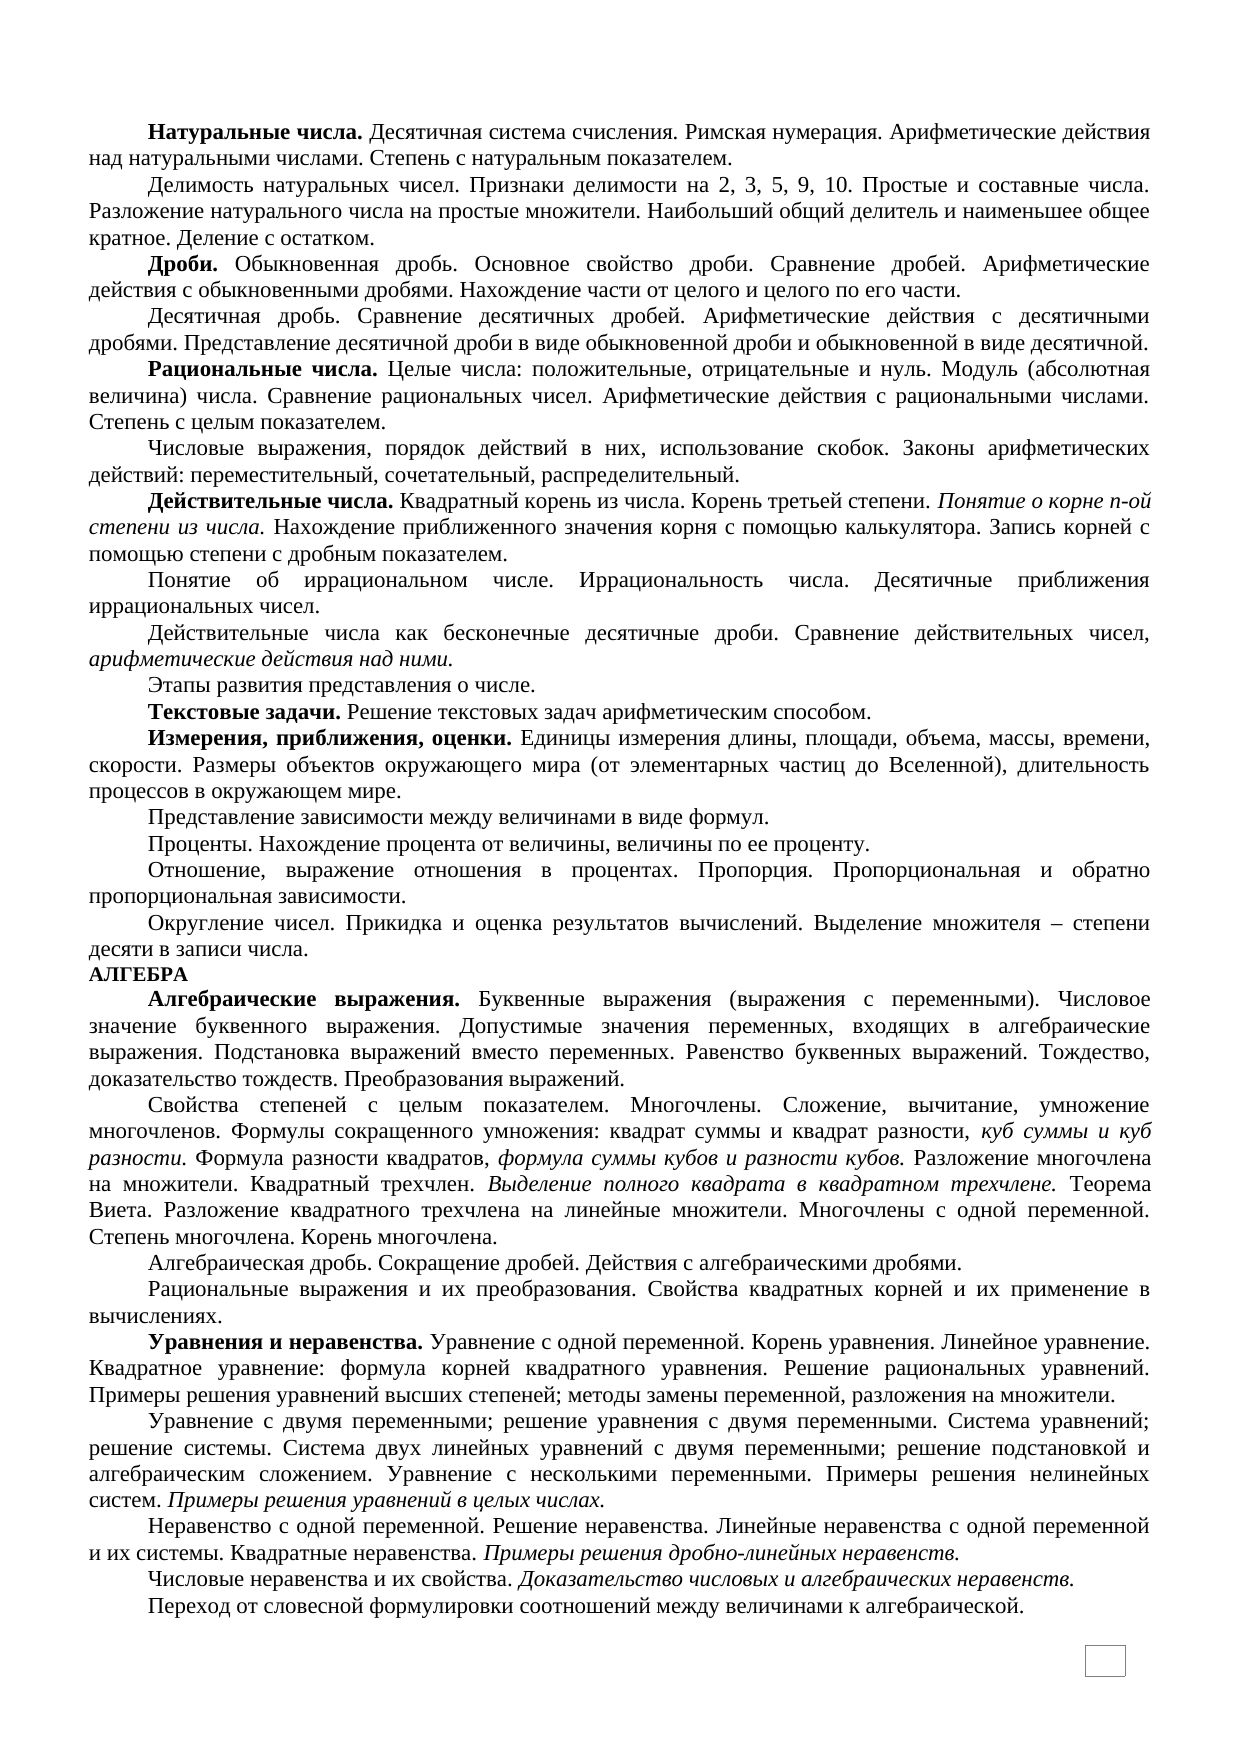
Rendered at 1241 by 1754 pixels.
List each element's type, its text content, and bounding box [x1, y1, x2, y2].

text Десятичная дробь. Сравнение десятичных дробей. Арифметические действия с десятичными дробями. Представление десятичной дроби в виде обыкновенной дроби и обыкновенной в виде десятичной. [89, 303, 1152, 355]
text Округление чисел. Прикидка и оценка результатов вычислений. Выделение множителя – степени десяти в записи числа. [89, 909, 1152, 961]
text Алгебраическая дробь. Сокращение дробей. Действия с алгебраическими дробями. [89, 1249, 1152, 1275]
text Неравенство с одной переменной. Решение неравенства. Линейные неравенства с одной переменной и их системы. Квадратные неравенства. Примеры решения дробно-линейных неравенств. [89, 1513, 1152, 1565]
text Числовые выражения, порядок действий в них, использование скобок. Законы арифметических действий: переместительный, сочетательный, распределительный. [89, 434, 1152, 487]
text АЛГЕБРА [89, 961, 1152, 986]
text Текстовые задачи. Решение текстовых задач арифметическим способом. [89, 698, 1152, 724]
text Измерения, приближения, оценки. Единицы измерения длины, площади, объема, массы, времени, скорости. Размеры объектов окружающего мира (от элементарных частиц до Вселенной), длительность процессов в окружающем мире. [89, 724, 1152, 803]
text Проценты. Нахождение процента от величины, величины по ее проценту. [89, 830, 1152, 856]
text Свойства степеней с целым показателем. Многочлены. Сложение, вычитание, умножение многочленов. Формулы сокращенного умножения: квадрат суммы и квадрат разности, куб суммы и куб разности. Формула разности квадратов, формула суммы кубов и разности кубов. Разложение многочлена на множители. Квадратный трехчлен. Выделение полного квадрата в квадратном трехчлене. Теорема Виета. Разложение квадратного трехчлена на линейные множители. Многочлены с одной переменной. Степень многочлена. Корень многочлена. [89, 1091, 1152, 1249]
text Отношение, выражение отношения в процентах. Пропорция. Пропорциональная и обратно пропорциональная зависимости. [89, 856, 1152, 909]
text Понятие об иррациональном числе. Иррациональность числа. Десятичные приближения иррациональных чисел. [89, 566, 1152, 619]
text Представление зависимости между величинами в виде формул. [89, 803, 1152, 830]
text Уравнения и неравенства. Уравнение с одной переменной. Корень уравнения. Линейное уравнение. Квадратное уравнение: формула корней квадратного уравнения. Решение рациональных уравнений. Примеры решения уравнений высших степеней; методы замены переменной, разложения на множители. [89, 1328, 1152, 1407]
text Дроби. Обыкновенная дробь. Основное свойство дроби. Сравнение дробей. Арифметические действия с обыкновенными дробями. Нахождение части от целого и целого по его части. [89, 250, 1152, 303]
text Рациональные выражения и их преобразования. Свойства квадратных корней и их применение в вычислениях. [89, 1275, 1152, 1328]
text Делимость натуральных чисел. Признаки делимости на 2, 3, 5, 9, 10. Простые и составные числа. Разложение натурального числа на простые множители. Наибольший общий делитель и наименьшее общее кратное. Деление с остатком. [89, 171, 1152, 250]
text Рациональные числа. Целые числа: положительные, отрицательные и нуль. Модуль (абсолютная величина) числа. Сравнение рациональных чисел. Арифметические действия с рациональными числами. Степень с целым показателем. [89, 355, 1152, 434]
text Действительные числа как бесконечные десятичные дроби. Сравнение действительных чисел, арифметические действия над ними. [89, 619, 1152, 672]
text Уравнение с двумя переменными; решение уравнения с двумя переменными. Система уравнений; решение системы. Система двух линейных уравнений с двумя переменными; решение подстановкой и алгебраическим сложением. Уравнение с несколькими переменными. Примеры решения нелинейных систем. Примеры решения уравнений в целых числах. [89, 1407, 1152, 1513]
text Натуральные числа. Десятичная система счисления. Римская нумерация. Арифметические действия над натуральными числами. Степень с натуральным показателем. [89, 118, 1152, 171]
text Переход от словесной формулировки соотношений между величинами к алгебраической. [89, 1592, 1152, 1618]
text Этапы развития представления о числе. [89, 672, 1152, 698]
text Числовые неравенства и их свойства. Доказательство числовых и алгебраических неравенств. [89, 1565, 1152, 1592]
text Действительные числа. Квадратный корень из числа. Корень третьей степени. Понятие о корне n-ой степени из числа. Нахождение приближенного значения корня с помощью калькулятора. Запись корней с помощью степени с дробным показателем. [89, 487, 1152, 566]
text Алгебраические выражения. Буквенные выражения (выражения с переменными). Числовое значение буквенного выражения. Допустимые значения переменных, входящих в алгебраические выражения. Подстановка выражений вместо переменных. Равенство буквенных выражений. Тождество, доказательство тождеств. Преобразования выражений. [89, 986, 1152, 1091]
